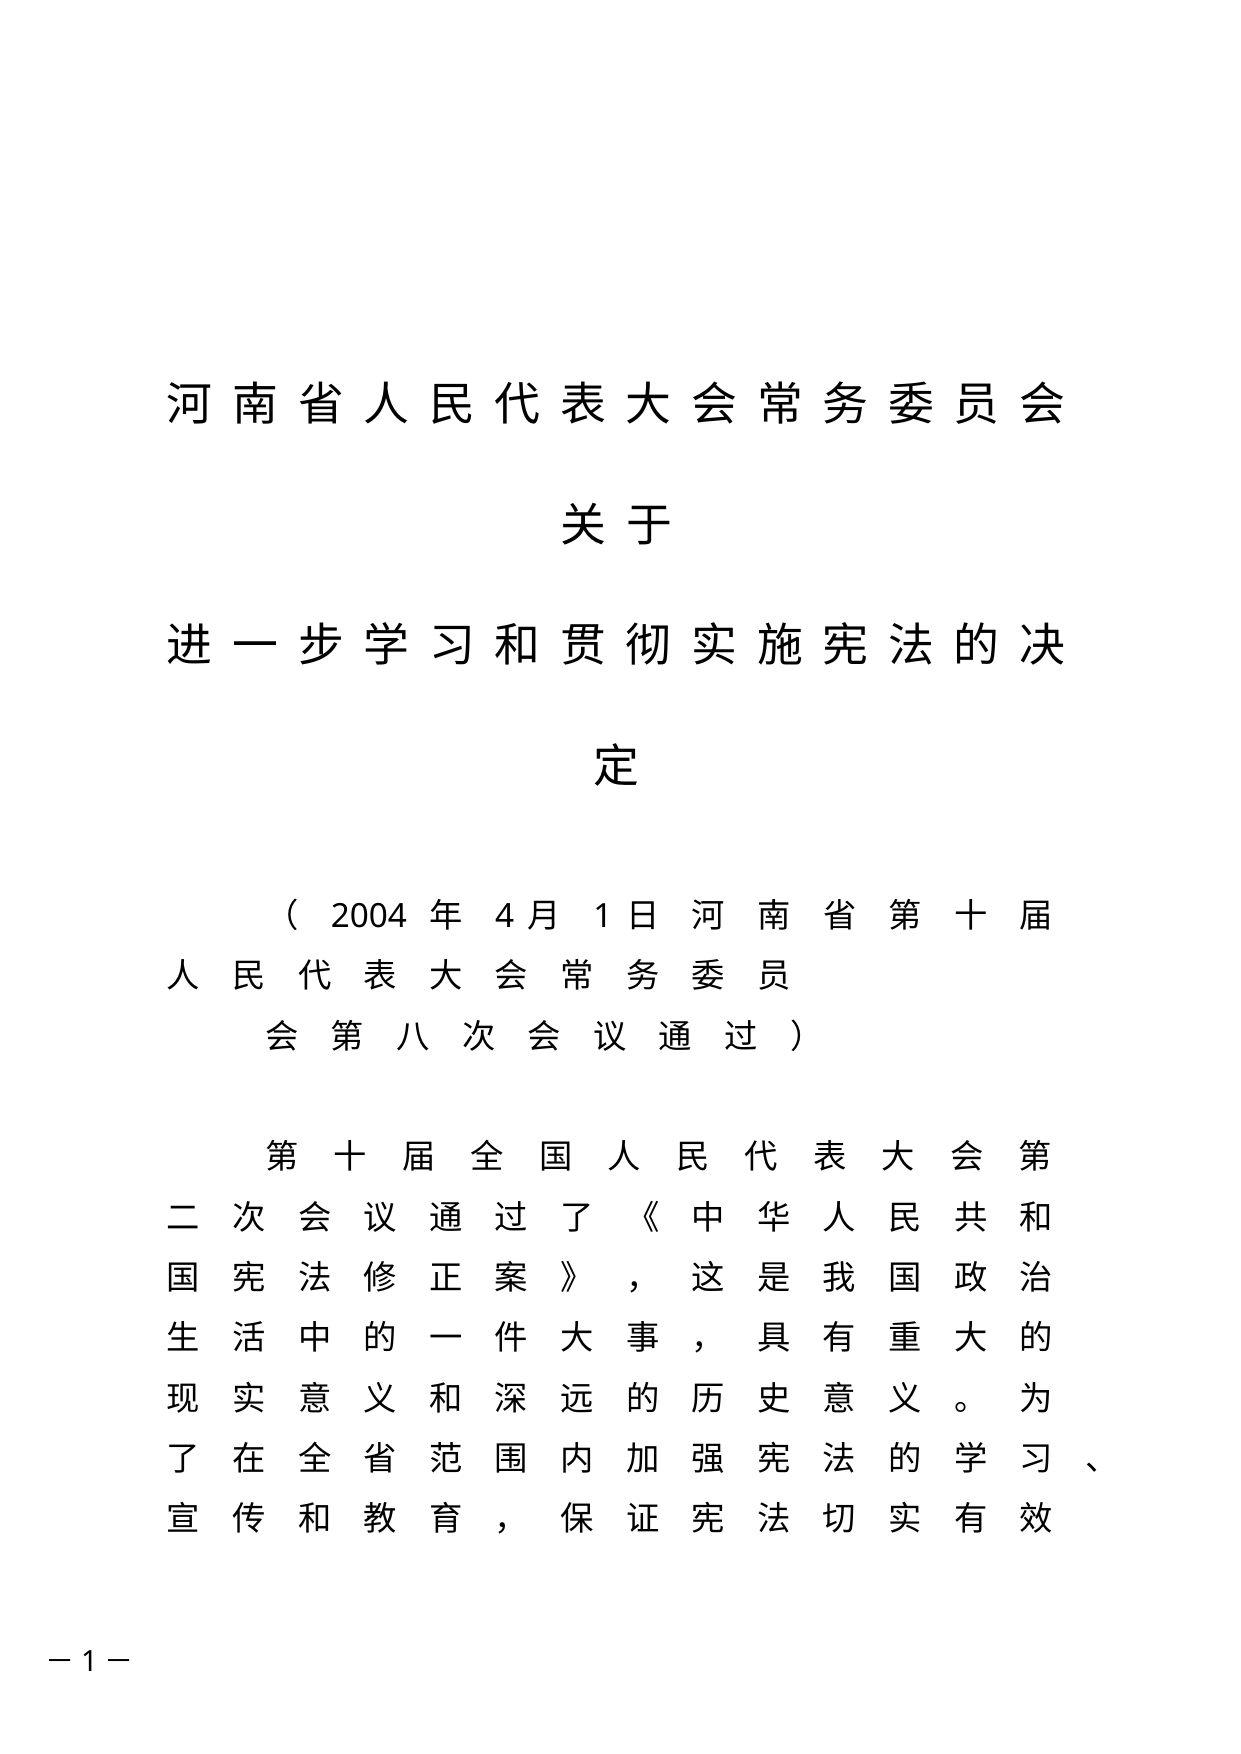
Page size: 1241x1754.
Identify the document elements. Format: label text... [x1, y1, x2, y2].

text （2004年4月1日河南省第十届人民代表大会常务委员 [167, 883, 1085, 1003]
text 会第八次会议通过） [167, 1003, 1085, 1064]
text 进一步学习和贯彻实施宪法的决定 [167, 581, 1085, 823]
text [167, 1124, 1085, 1546]
text 河南省人民代表大会常务委员会关于 [167, 340, 1085, 581]
